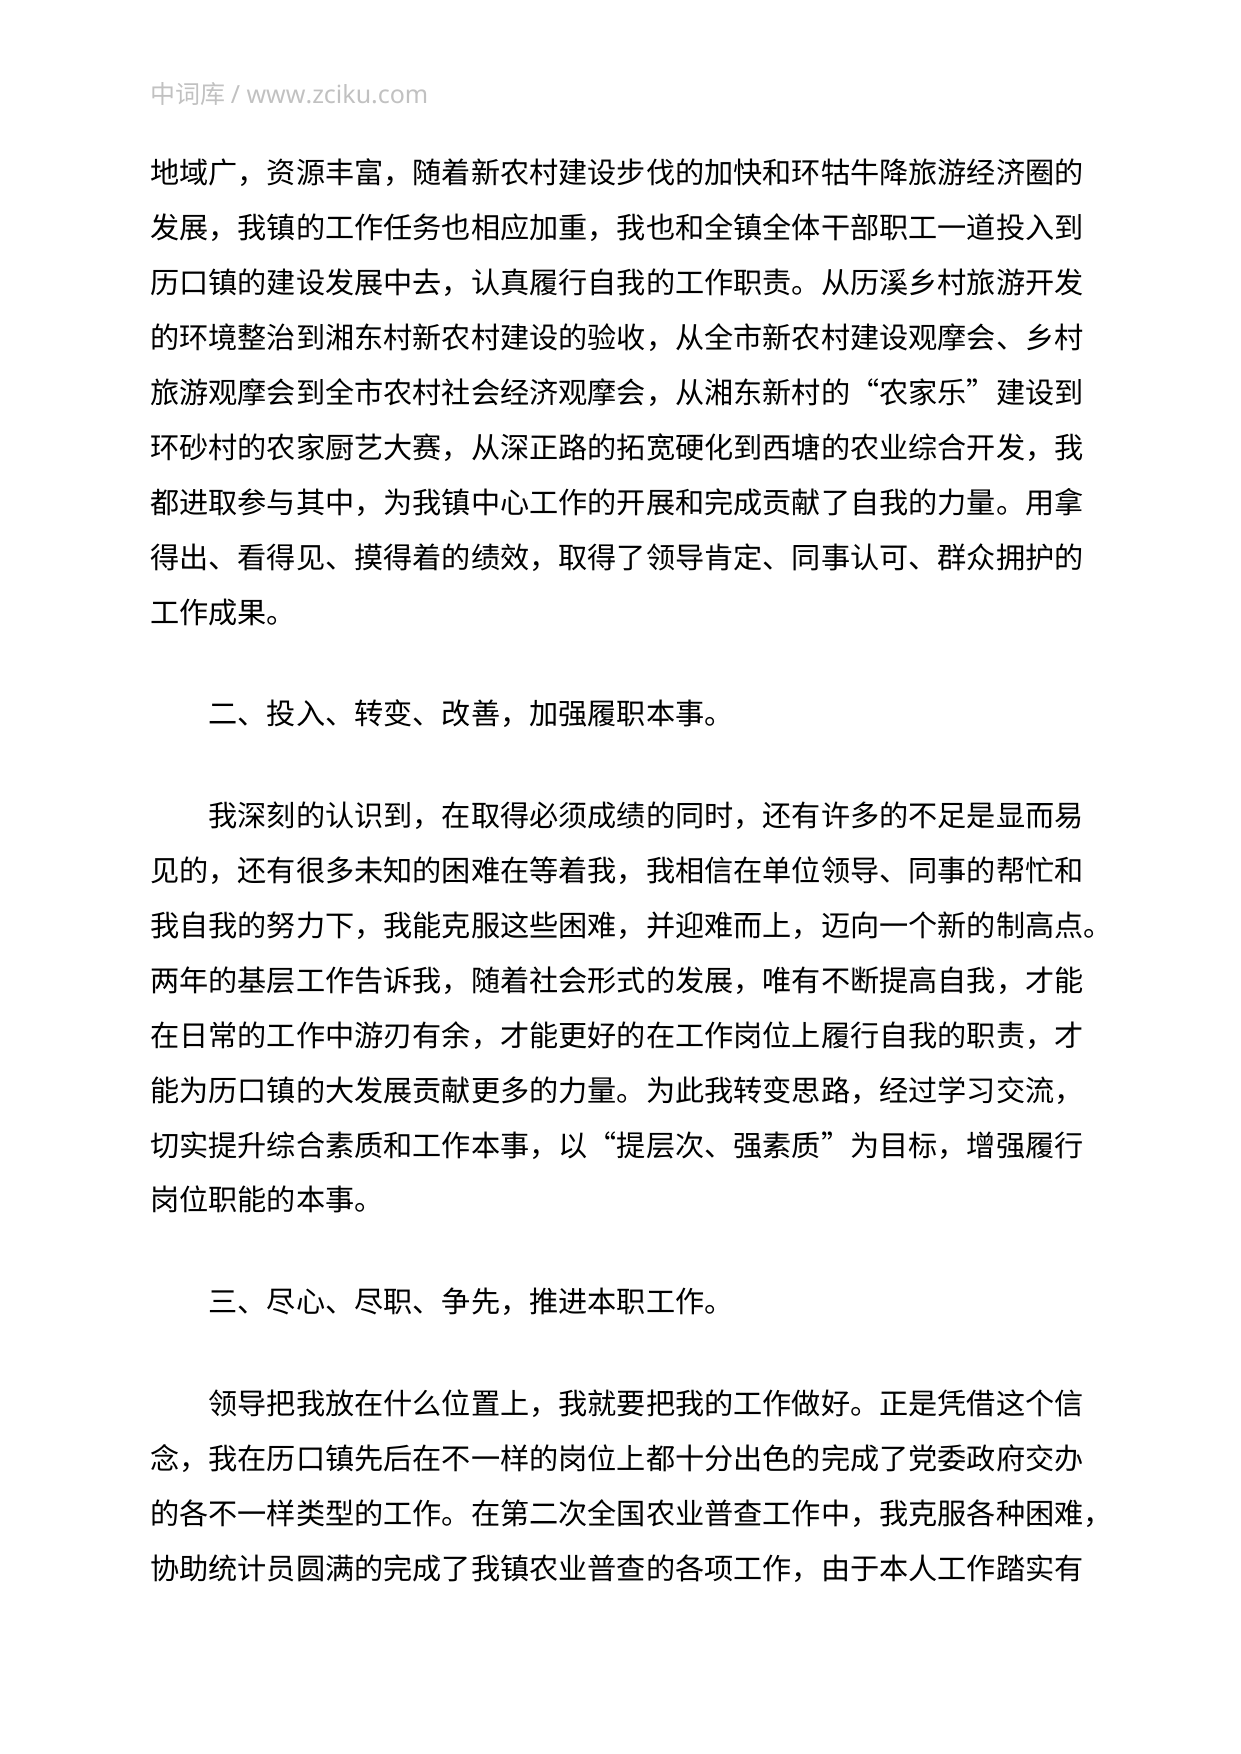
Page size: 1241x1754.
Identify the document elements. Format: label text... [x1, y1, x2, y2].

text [150, 1381, 1090, 1587]
text 三、尽心、尽职、争先，推进本职工作。 [150, 1279, 1090, 1321]
text 二、投入、转变、改善，加强履职本事。 [150, 691, 1090, 733]
text 我深刻的认识到，在取得必须成绩的同时，还有许多的不足是显而易见的，还有很多未知的困难在等着我，我相信在单位领导、同事的帮忙和我自我的努力下，我能克服这些困难，并迎难而上，迈向一个新的制高点。两年的基层工作告诉我，随着社会形式的发展，唯有不断提高自我，才能在日常的工作中游刃有余，才能更好的在工作岗位上履行自我的职责，才能为历口镇的大发展贡献更多的力量。为此我转变思路，经过学习交流，切实提升综合素质和工作本事，以“提层次、强素质”为目标，增强履行岗位职能的本事。 [150, 793, 1090, 1219]
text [150, 150, 1090, 631]
